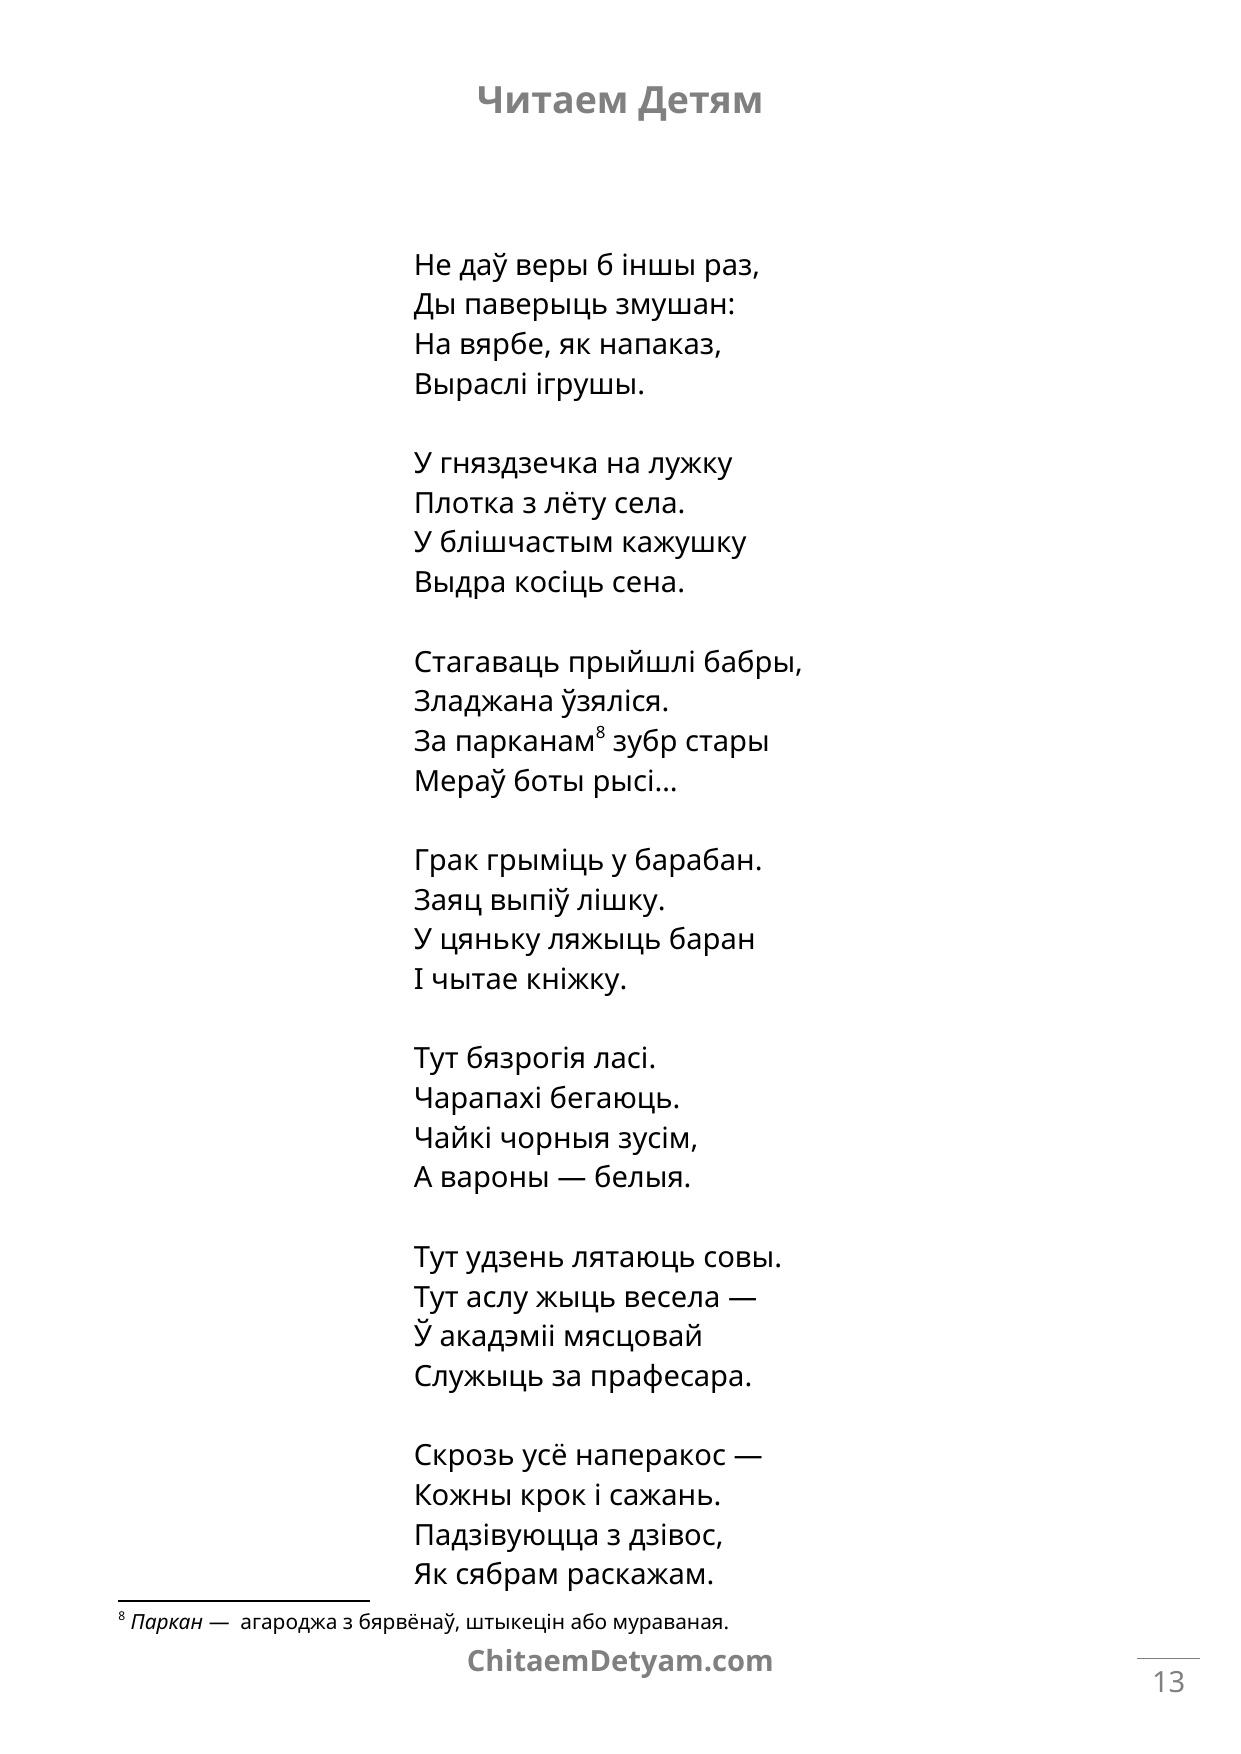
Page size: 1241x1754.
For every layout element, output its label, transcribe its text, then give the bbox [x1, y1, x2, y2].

text Заяц выпіў лішку. [354, 879, 1122, 919]
text У цяньку ляжыць баран [354, 919, 1122, 958]
text На вярбе, як напаказ, [354, 323, 1122, 363]
text Стагаваць прыйшлі бабры, [354, 641, 1122, 681]
text Выраслі ігрушы. [354, 363, 1122, 403]
text Выдра косіць сена. [354, 561, 1122, 601]
text Плотка з лёту села. [354, 482, 1122, 522]
text Тут аслу жыць весела — [354, 1276, 1122, 1316]
text Ды паверыць змушан: [354, 284, 1122, 323]
text Тут удзень лятаюць совы. [354, 1236, 1122, 1276]
text Не даў веры б іншы раз, [354, 244, 1122, 284]
text Зладжана ўзяліся. [354, 681, 1122, 720]
text У гняздзечка на лужку [354, 442, 1122, 482]
text Ў акадэміі мясцовай [354, 1316, 1122, 1355]
text У блішчастым кажушку [354, 522, 1122, 561]
text I чытае кніжку. [354, 958, 1122, 998]
text Скрозь усё наперакос — [354, 1434, 1122, 1474]
text А вароны — белыя. [354, 1157, 1122, 1196]
text Тут бязрогія ласі. [354, 1038, 1122, 1077]
text Чарапахі бегаюць. [354, 1077, 1122, 1117]
text Як сябрам раскажам. [354, 1554, 1122, 1593]
text Мераў боты рысі… [354, 760, 1122, 799]
text Служыць за прафесара. [354, 1355, 1122, 1395]
text Грак грыміць у барабан. [354, 839, 1122, 879]
text Кожны крок і сажань. [354, 1474, 1122, 1514]
text Падзівуюцца з дзівос, [354, 1514, 1122, 1554]
text За парканам зубр стары [354, 720, 1122, 760]
text Чайкі чорныя зусім, [354, 1117, 1122, 1157]
